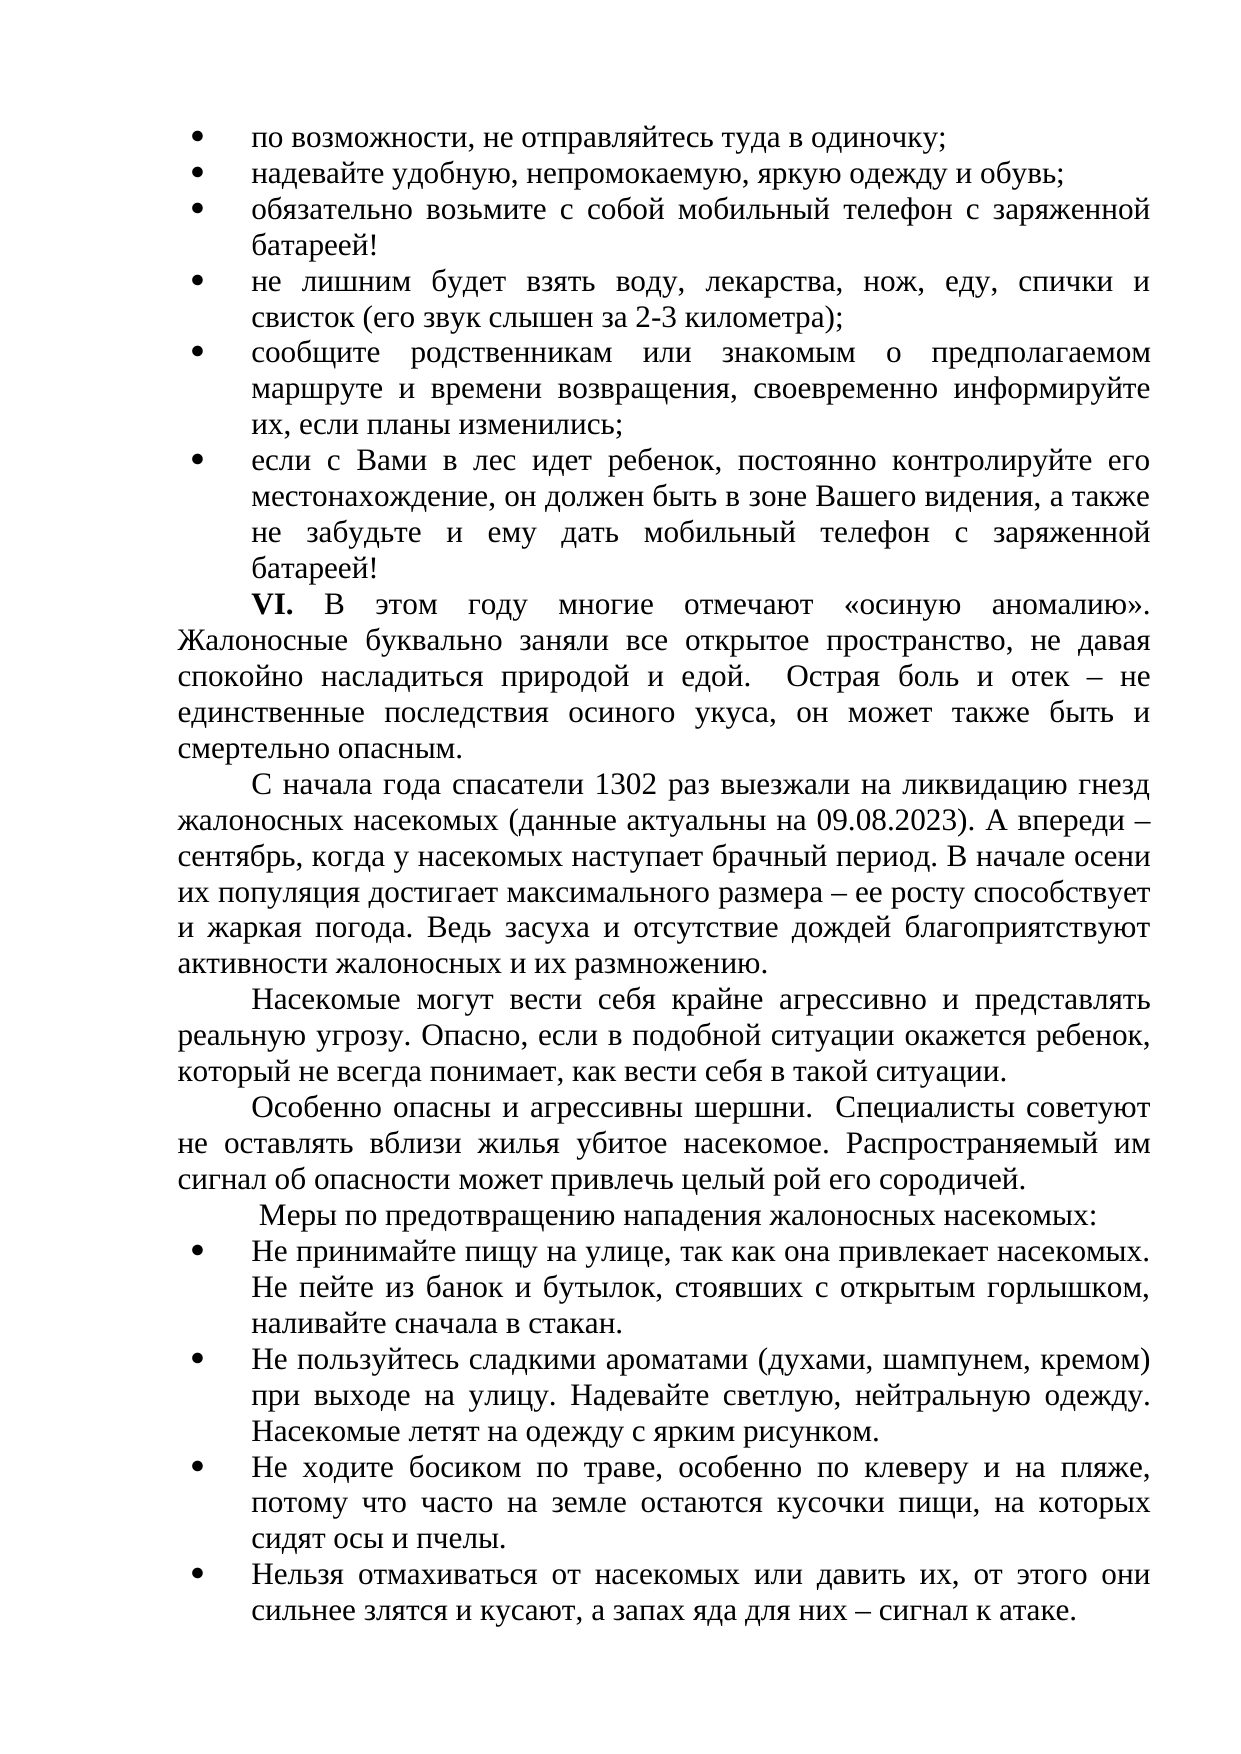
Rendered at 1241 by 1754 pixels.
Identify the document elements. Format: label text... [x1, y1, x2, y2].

text Насекомые могут вести себя крайне агрессивно и представлять реальную угрозу. Опасно, если в подобной ситуации окажется ребенок, который не всегда понимает, как вести себя в такой ситуации. [177, 981, 1152, 1088]
list если с Вами в лес идет ребенок, постоянно контролируйте его местонахождение, он должен быть в зоне Вашего видения, а также не забудьте и ему дать мобильный телефон с заряженной батареей! [192, 442, 1152, 585]
text Меры по предотвращению нападения жалоносных насекомых: [177, 1196, 1152, 1232]
list обязательно возьмите с собой мобильный телефон с заряженной батареей! [192, 190, 1152, 262]
list сообщите родственникам или знакомым о предполагаемом маршруте и времени возвращения, своевременно информируйте их, если планы изменились; [192, 334, 1152, 442]
text С начала года спасатели 1302 раз выезжали на ликвидацию гнезд жалоносных насекомых (данные актуальны на 09.08.2023). А впереди – сентябрь, когда у насекомых наступает брачный период. В начале осени их популяция достигает максимального размера – ее росту способствует и жаркая погода. Ведь засуха и отсутствие дождей благоприятствуют активности жалоносных и их размножению. [177, 765, 1152, 981]
list по возможности, не отправляйтесь туда в одиночку; [192, 118, 1152, 154]
text Особенно опасны и агрессивны шершни. Специалисты советуют не оставлять вблизи жилья убитое насекомое. Распространяемый им сигнал об опасности может привлечь целый рой его сородичей. [177, 1088, 1152, 1196]
list Не пользуйтесь сладкими ароматами (духами, шампунем, кремом) при выходе на улицу. Надевайте светлую, нейтральную одежду. Насекомые летят на одежду с ярким рисунком. [192, 1340, 1152, 1448]
list не лишним будет взять воду, лекарства, нож, еду, спички и свисток (его звук слышен за 2-3 километра); [192, 262, 1152, 334]
text VI. В этом году многие отмечают «осиную аномалию». Жалоносные буквально заняли все открытое пространство, не давая спокойно насладиться природой и едой. Острая боль и отек – не единственные последствия осиного укуса, он может также быть и смертельно опасным. [177, 585, 1152, 765]
list Нельзя отмахиваться от насекомых или давить их, от этого они сильнее злятся и кусают, а запах яда для них – сигнал к атаке. [192, 1556, 1152, 1627]
list надевайте удобную, непромокаемую, яркую одежду и обувь; [192, 154, 1152, 190]
list Не ходите босиком по траве, особенно по клеверу и на пляже, потому что часто на земле остаются кусочки пищи, на которых сидят осы и пчелы. [192, 1448, 1152, 1556]
list Не принимайте пищу на улице, так как она привлекает насекомых. Не пейте из банок и бутылок, стоявших с открытым горлышком, наливайте сначала в стакан. [192, 1232, 1152, 1340]
